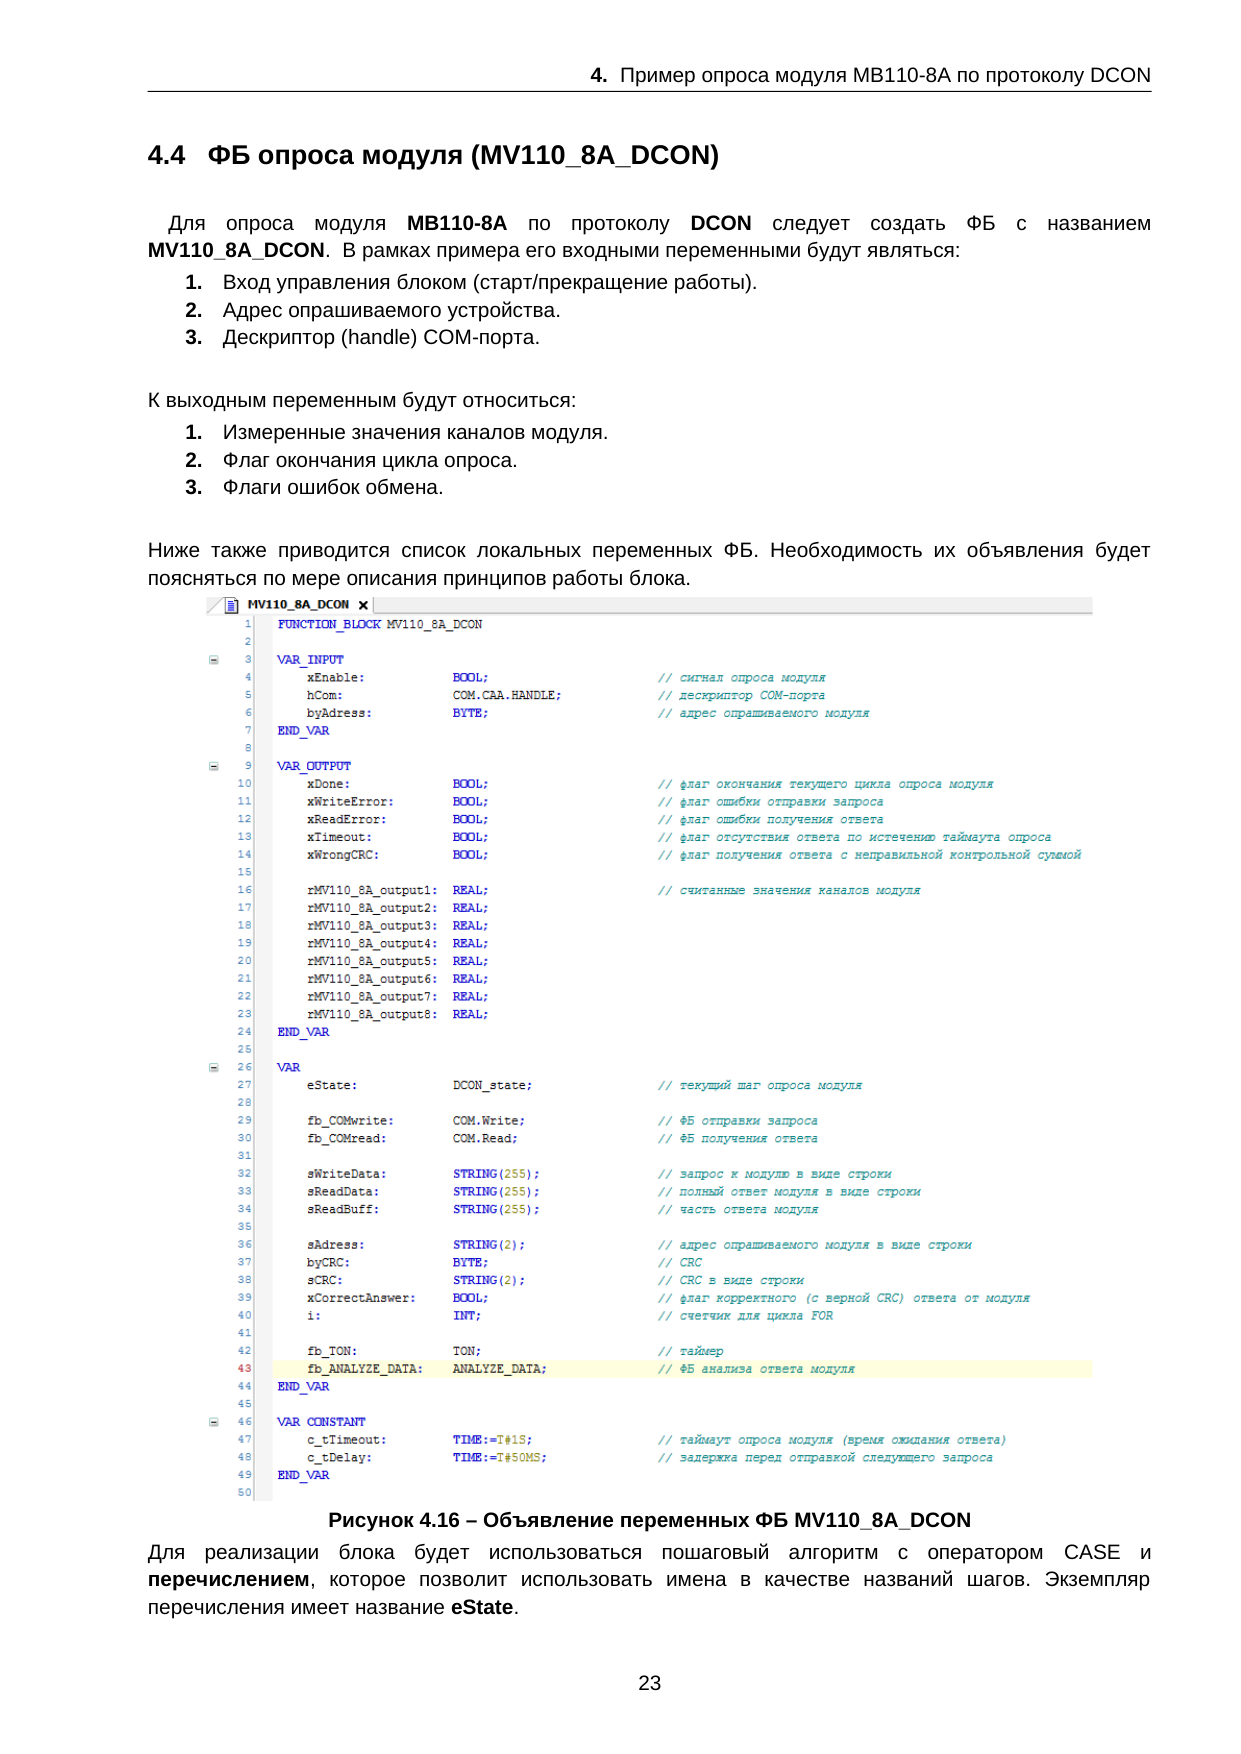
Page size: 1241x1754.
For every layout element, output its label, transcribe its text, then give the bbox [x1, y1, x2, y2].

list Адрес опрашиваемого устройства. [185, 297, 1152, 321]
text К выходным переменным будут относиться: [148, 388, 1152, 412]
text Для опроса модуля МВ110-8А по протоколу DCON следует создать ФБ с названием MV110_8A_DCON. В рамках примера его входными переменными будут являться: [148, 211, 1152, 262]
title Рисунок 4.16 – Объявление переменных ФБ MV110_8A_DCON [148, 1508, 1152, 1532]
picture [206, 597, 1093, 1501]
text Ниже также приводится список локальных переменных ФБ. Необходимость их объявления будет поясняться по мере описания принципов работы блока. [148, 538, 1152, 590]
list Измеренные значения каналов модуля. [185, 420, 1152, 444]
text Для реализации блока будет использоваться пошаговый алгоритм с оператором CASE и перечислением, которое позволит использовать имена в качестве названий шагов. Экземпляр перечисления имеет название eState. [148, 1540, 1152, 1619]
list Флаг окончания цикла опроса. [185, 447, 1152, 471]
list Флаги ошибок обмена. [185, 475, 1152, 499]
list Вход управления блоком (старт/прекращение работы). [185, 270, 1152, 294]
subtitle ФБ опроса модуля (MV110_8A_DCON) [148, 139, 1152, 170]
list Дескриптор (handle) COM-порта. [185, 325, 1152, 349]
